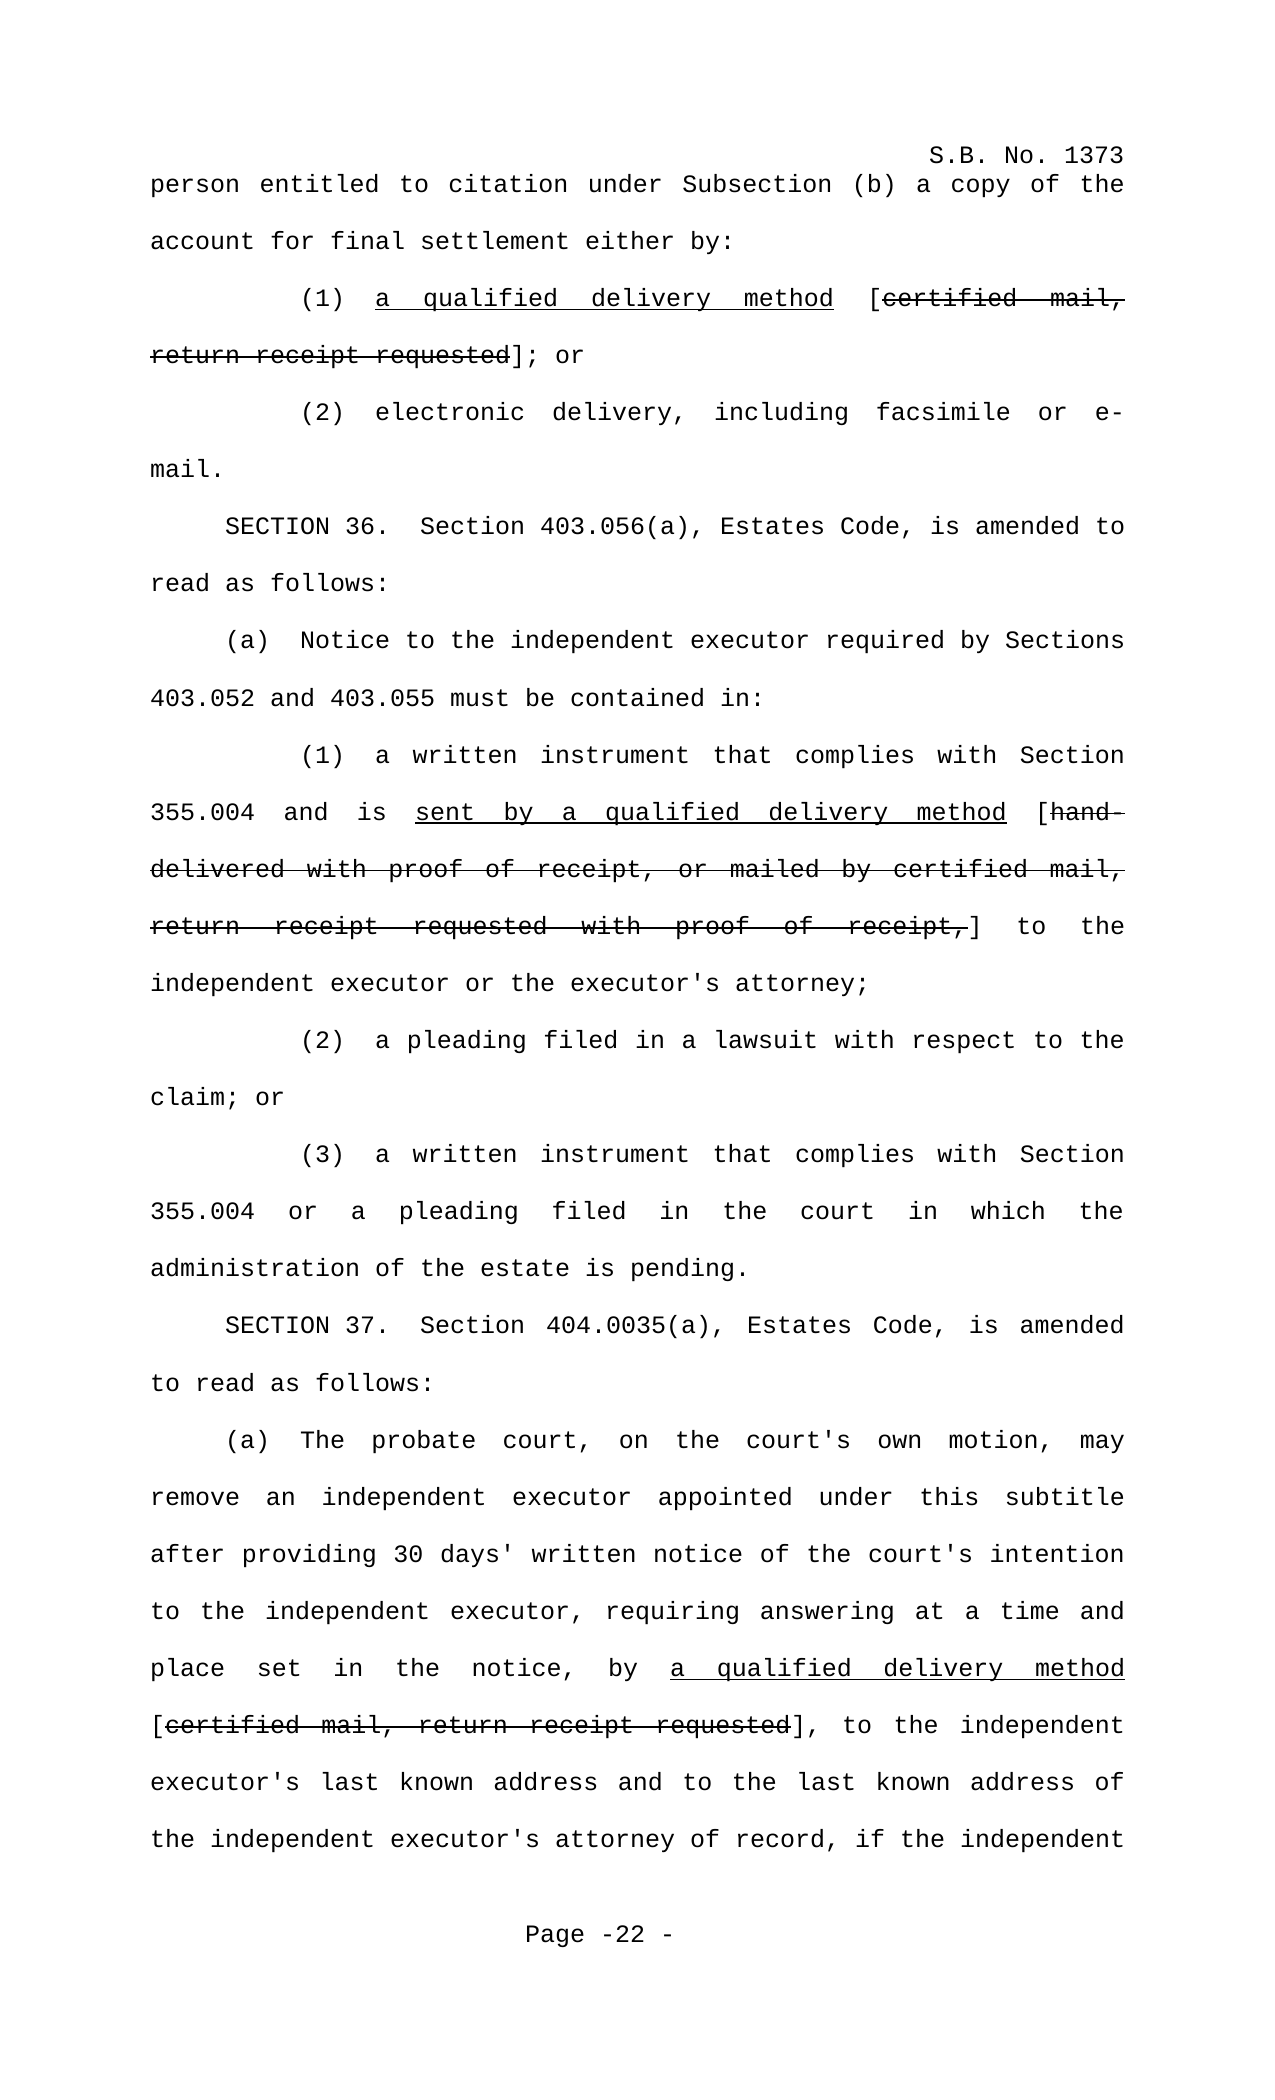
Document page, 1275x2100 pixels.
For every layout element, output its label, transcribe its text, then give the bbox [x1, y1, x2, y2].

text (2) a pleading filed in a lawsuit with respect to the claim; or [150, 1027, 1125, 1113]
text (1) a written instrument that complies with Section 355.004 and is sent by a qualified delivery method [hand-delivered with proof of receipt, or mailed by certified mail, return receipt requested with proof of receipt,] to the independent executor or the executor's attorney; [150, 742, 1125, 870]
text (1) a qualified delivery method [certified mail, return receipt requested]; or [150, 285, 1125, 371]
text SECTION 37. Section 404.0035(a), Estates Code, is amended to read as follows: [150, 1313, 1125, 1398]
text (a) Notice to the independent executor required by Sections 403.052 and 403.055 must be contained in: [150, 628, 1125, 713]
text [150, 171, 1125, 257]
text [150, 1427, 1125, 1855]
text (1) a written instrument that complies with Section 355.004 and is sent by a qualified delivery method [hand-delivered with proof of receipt, or mailed by certified mail, return receipt requested with proof of receipt,] to the independent executor or the executor's attorney; [150, 871, 1125, 999]
text SECTION 36. Section 403.056(a), Estates Code, is amended to read as follows: [150, 514, 1125, 599]
text (3) a written instrument that complies with Section 355.004 or a pleading filed in the court in which the administration of the estate is pending. [150, 1142, 1125, 1284]
text (2) electronic delivery, including facsimile or e-mail. [150, 399, 1125, 485]
